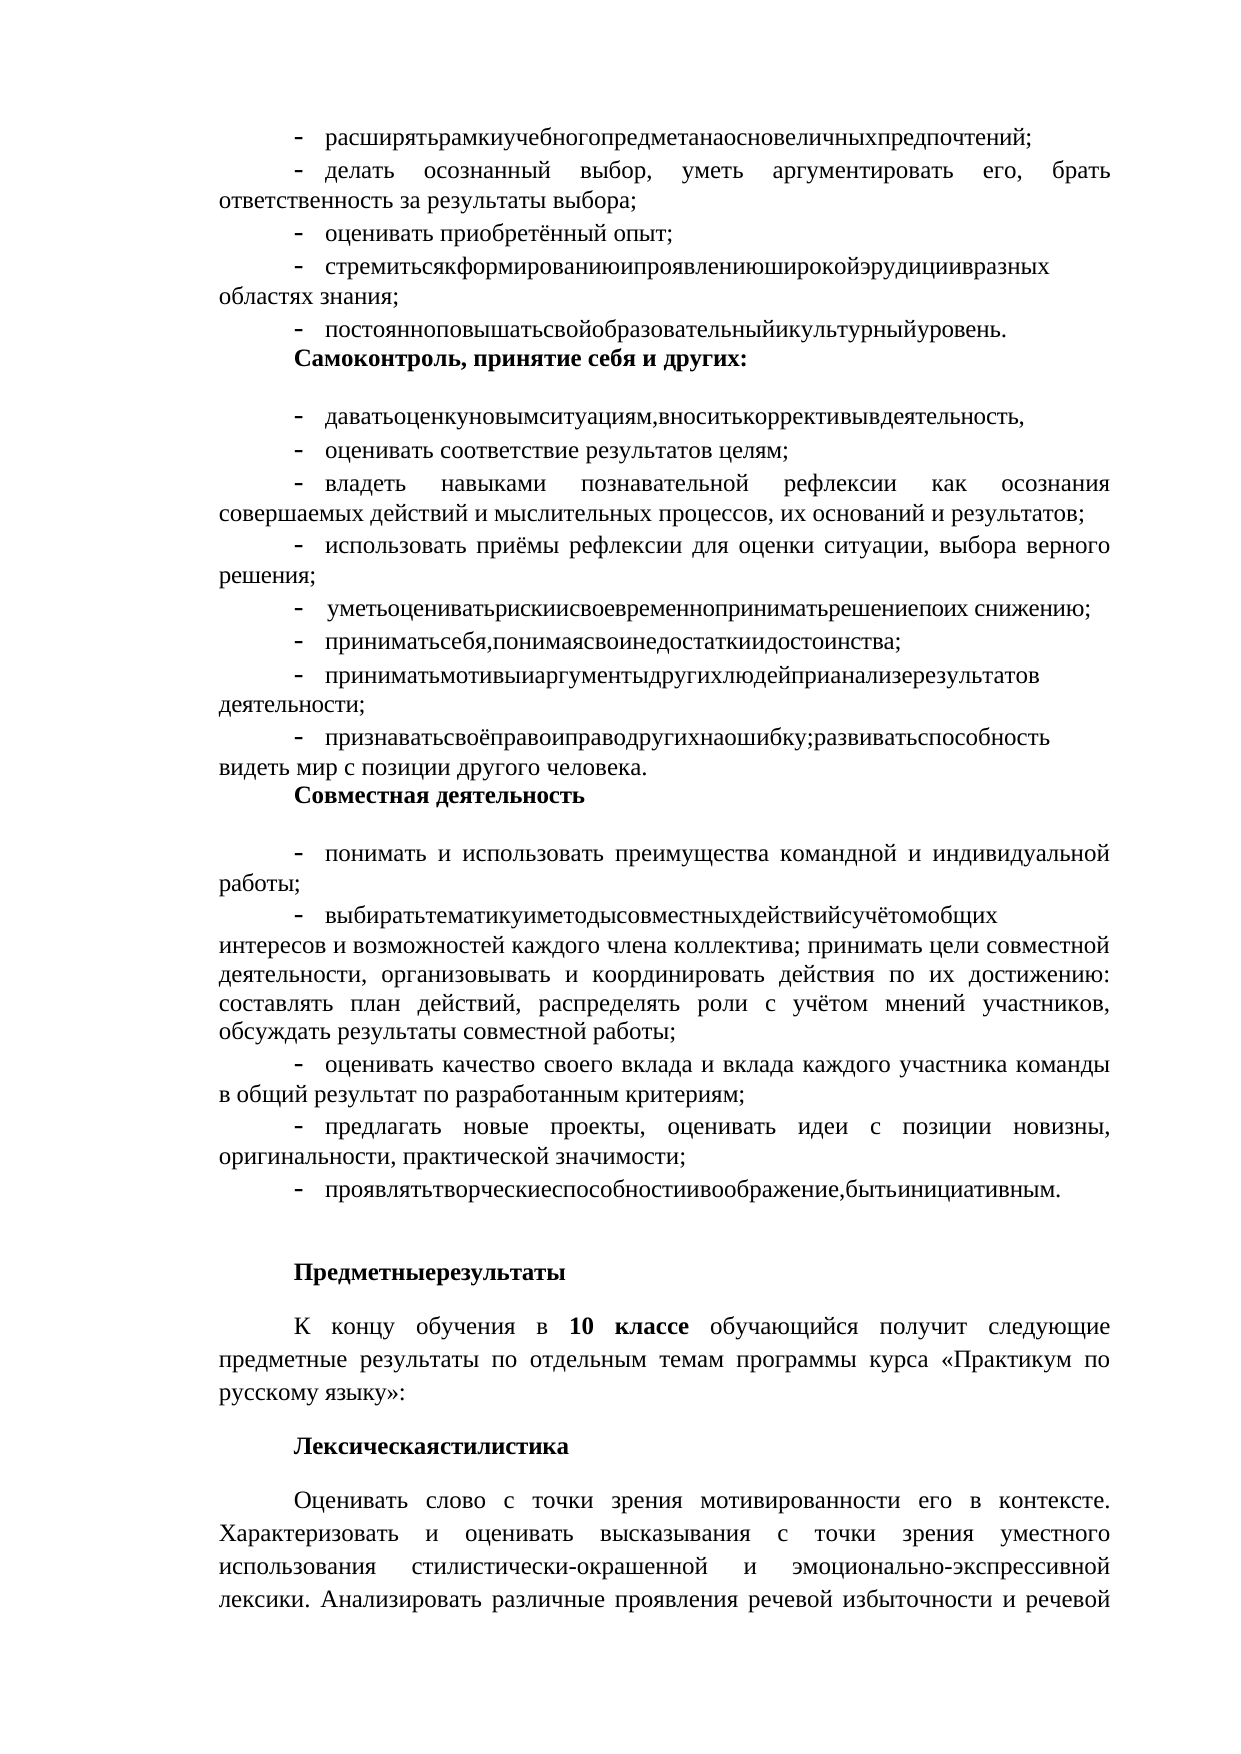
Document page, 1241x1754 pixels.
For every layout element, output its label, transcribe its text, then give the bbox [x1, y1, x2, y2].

list приниматьсебя,понимаясвоинедостаткиидостоинства; [218, 622, 1110, 656]
text К концу обучения в 10 классе обучающийся получит следующие предметные результаты по отдельным темам программы курса «Практикум по русскому языку»: [218, 1311, 1110, 1406]
text Лексическаястилистика [218, 1431, 1110, 1460]
list признаватьсвоёправоиправодругихнаошибку;развиватьспособность видеть мир с позиции другого человека. [218, 718, 1110, 781]
list приниматьмотивыиаргументыдругихлюдейприанализерезультатов деятельности; [218, 656, 1110, 718]
list владеть навыками познавательной рефлексии как осознания совершаемых действий и мыслительных процессов, их оснований и результатов; [218, 464, 1110, 527]
list проявлятьтворческиеспособностиивоображение,бытьинициативным. [218, 1170, 1110, 1203]
list оценивать приобретённый опыт; [218, 214, 1110, 247]
list оценивать качество своего вклада и вклада каждого участника команды в общий результат по разработанным критериям; [218, 1045, 1110, 1107]
list оценивать соответствие результатов целям; [218, 431, 1110, 464]
list выбиратьтематикуиметодысовместныхдействийсучётомобщих интересов и возможностей каждого члена коллектива; принимать цели совместной деятельности, организовывать и координировать действия по их достижению: составлять план действий, распределять роли с учётом мнений участников, обсуждать результаты совместной работы; [218, 897, 1110, 1045]
list использовать приёмы рефлексии для оценки ситуации, выбора верного решения; [218, 527, 1110, 589]
text Совместная деятельность [218, 781, 1110, 809]
text Предметныерезультаты [218, 1257, 1110, 1286]
list уметьоцениватьрискиисвоевременноприниматьрешениепоих снижению; [218, 589, 1110, 622]
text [218, 1485, 1110, 1613]
list делать осознанный выбор, уметь аргументировать его, брать ответственность за результаты выбора; [218, 152, 1110, 214]
list стремитьсякформированиюипроявлениюширокойэрудициивразных областях знания; [218, 247, 1110, 310]
list предлагать новые проекты, оценивать идеи с позиции новизны, оригинальности, практической значимости; [218, 1107, 1110, 1170]
list расширятьрамкиучебногопредметанаосновеличныхпредпочтений; [218, 118, 1110, 152]
list понимать и использовать преимущества командной и индивидуальной работы; [218, 834, 1110, 897]
list даватьоценкуновымситуациям,вноситькоррективывдеятельность, [218, 397, 1110, 431]
text Самоконтроль, принятие себя и других: [218, 343, 1110, 372]
list постоянноповышатьсвойобразовательныйикультурныйуровень. [218, 310, 1110, 343]
